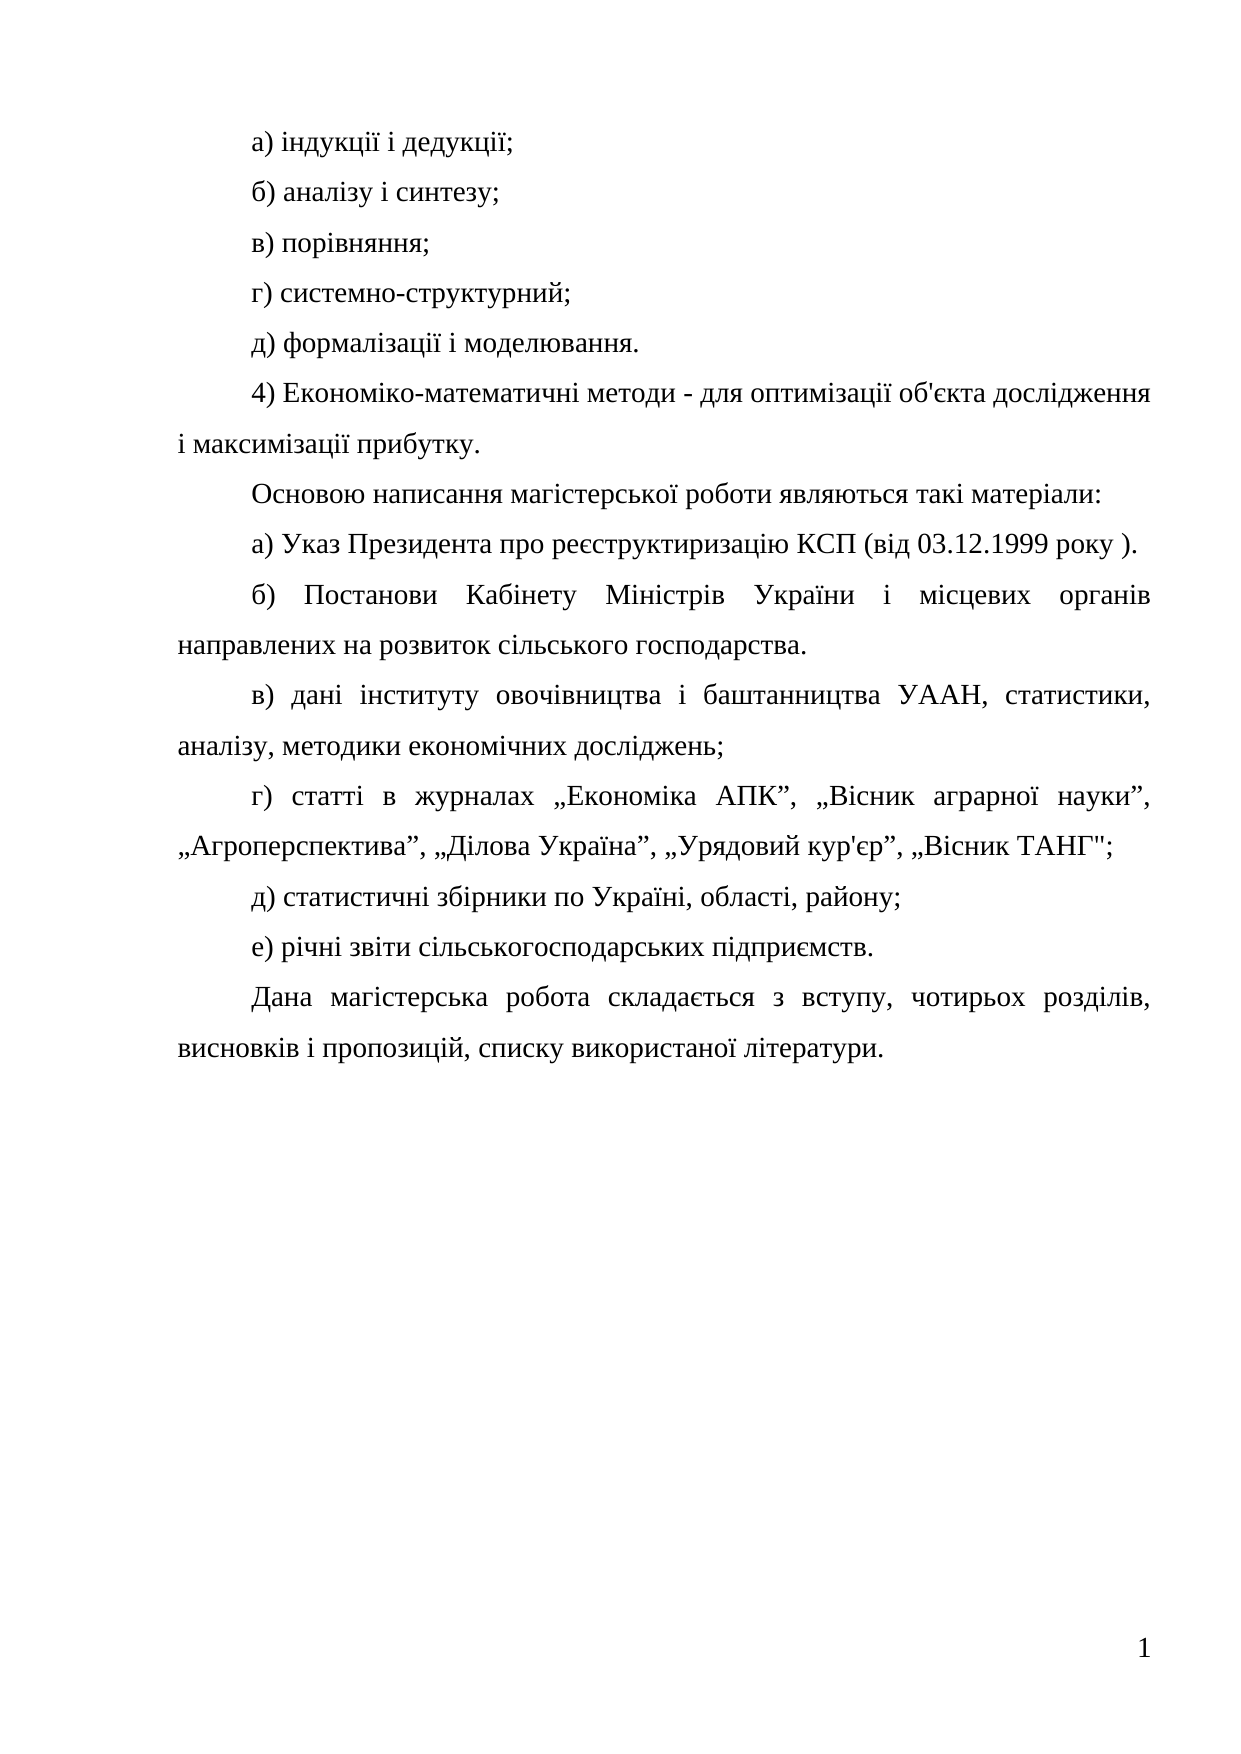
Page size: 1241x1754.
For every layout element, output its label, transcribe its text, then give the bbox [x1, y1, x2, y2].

text а) Указ Президента про реєструктиризацію КСП (від 03.12.1999 року ). [177, 527, 1152, 560]
text 4) Економіко-математичні методи - для оптимізації об'єкта дослідження і максимізації прибутку. [177, 376, 1152, 459]
text а) індукції і дедукції; [177, 124, 1152, 158]
text г) статті в журналах „Економіка АПК”, „Вісник аграрної науки”, „Агроперспектива”, „Ділова Україна”, „Урядовий кур'єр”, „Вісник ТАНГ"; [177, 778, 1152, 862]
text б) Постанови Кабінету Міністрів України і місцевих органів направлених на розвиток сільського господарства. [177, 577, 1152, 661]
text Дана магістерська робота складається з вступу, чотирьох розділів, висновків і пропозицій, списку використаної літератури. [177, 979, 1152, 1063]
text б) аналізу і синтезу; [177, 174, 1152, 208]
text е) річні звіти сільськогосподарських підприємств. [177, 929, 1152, 963]
text в) порівняння; [177, 225, 1152, 258]
text д) формалізації і моделювання. [177, 325, 1152, 359]
text Основою написання магістерської роботи являються такі матеріали: [177, 476, 1152, 510]
text г) системно-структурний; [177, 275, 1152, 308]
text в) дані інституту овочівництва і баштанництва УААН, статистики, аналізу, методики економічних досліджень; [177, 677, 1152, 761]
text д) статистичні збірники по Україні, області, району; [177, 879, 1152, 912]
